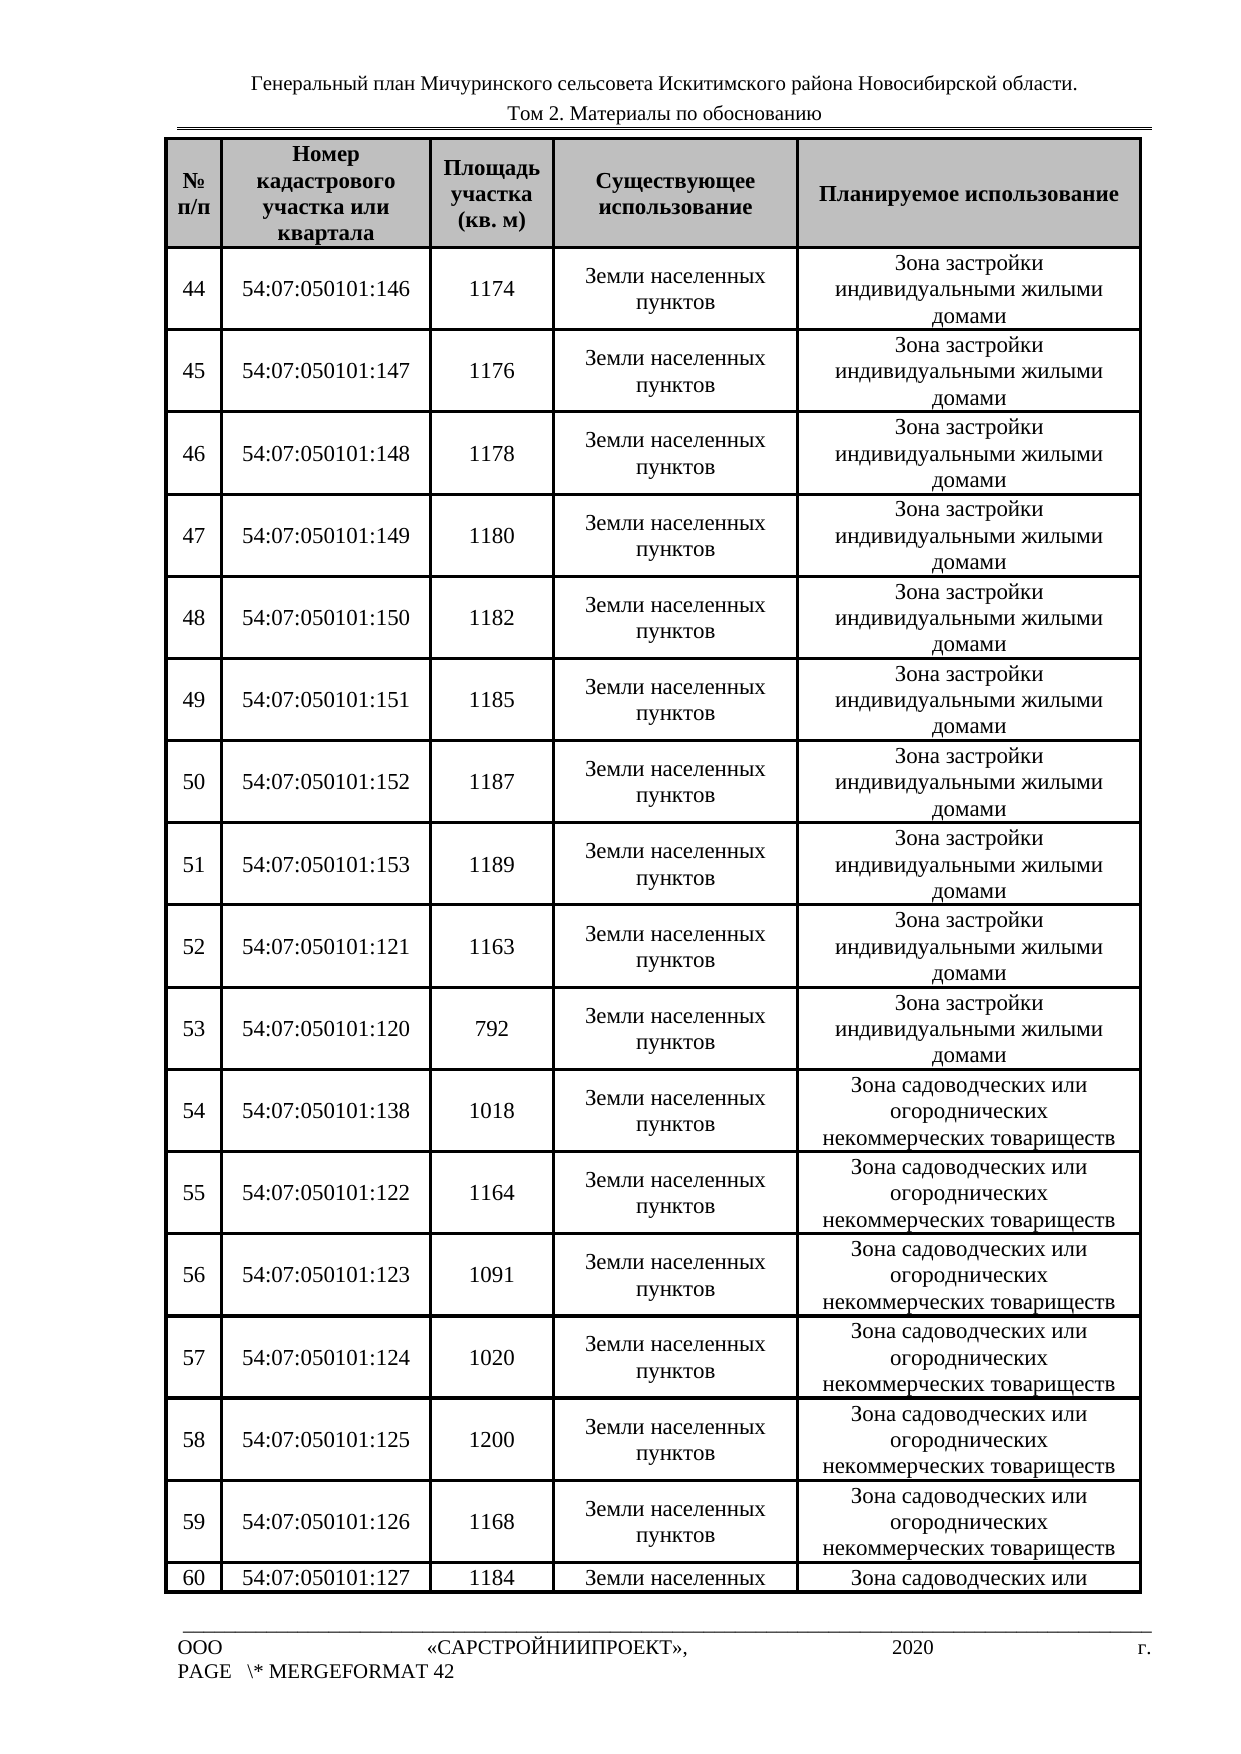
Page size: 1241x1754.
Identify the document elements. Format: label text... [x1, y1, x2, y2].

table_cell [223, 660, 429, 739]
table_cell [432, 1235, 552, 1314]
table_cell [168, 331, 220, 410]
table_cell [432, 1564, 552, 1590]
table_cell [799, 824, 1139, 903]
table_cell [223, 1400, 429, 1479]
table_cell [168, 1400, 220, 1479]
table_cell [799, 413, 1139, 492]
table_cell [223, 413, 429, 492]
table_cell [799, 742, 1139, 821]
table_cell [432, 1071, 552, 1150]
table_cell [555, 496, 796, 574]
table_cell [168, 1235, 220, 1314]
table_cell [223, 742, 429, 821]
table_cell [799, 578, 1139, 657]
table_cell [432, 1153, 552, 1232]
table_header Номер кадастрового участка или квартала [223, 140, 429, 246]
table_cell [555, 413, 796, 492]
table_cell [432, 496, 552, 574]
table_header Площадь участка (кв. м) [432, 140, 552, 246]
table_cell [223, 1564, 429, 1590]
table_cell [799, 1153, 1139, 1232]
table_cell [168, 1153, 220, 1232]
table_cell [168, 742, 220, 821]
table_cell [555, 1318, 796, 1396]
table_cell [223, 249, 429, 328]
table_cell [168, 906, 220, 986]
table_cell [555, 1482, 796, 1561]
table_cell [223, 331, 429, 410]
table_header Существующее использование [555, 140, 796, 246]
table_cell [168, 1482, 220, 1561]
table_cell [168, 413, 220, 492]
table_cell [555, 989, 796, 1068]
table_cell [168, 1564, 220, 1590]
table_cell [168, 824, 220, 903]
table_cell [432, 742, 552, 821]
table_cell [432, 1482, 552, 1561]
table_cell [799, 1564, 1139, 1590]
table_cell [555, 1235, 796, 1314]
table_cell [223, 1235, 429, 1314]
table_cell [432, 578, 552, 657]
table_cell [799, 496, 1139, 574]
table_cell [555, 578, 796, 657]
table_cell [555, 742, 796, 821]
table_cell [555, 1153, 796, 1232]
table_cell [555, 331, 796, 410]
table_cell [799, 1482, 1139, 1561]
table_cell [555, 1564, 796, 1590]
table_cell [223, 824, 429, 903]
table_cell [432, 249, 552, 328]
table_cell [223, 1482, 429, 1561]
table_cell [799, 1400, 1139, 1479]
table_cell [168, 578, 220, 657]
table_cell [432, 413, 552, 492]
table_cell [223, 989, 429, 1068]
table_header Планируемое использование [799, 140, 1139, 246]
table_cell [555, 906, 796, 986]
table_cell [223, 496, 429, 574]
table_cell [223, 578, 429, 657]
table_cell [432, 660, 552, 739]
table_header № п/п [168, 140, 220, 246]
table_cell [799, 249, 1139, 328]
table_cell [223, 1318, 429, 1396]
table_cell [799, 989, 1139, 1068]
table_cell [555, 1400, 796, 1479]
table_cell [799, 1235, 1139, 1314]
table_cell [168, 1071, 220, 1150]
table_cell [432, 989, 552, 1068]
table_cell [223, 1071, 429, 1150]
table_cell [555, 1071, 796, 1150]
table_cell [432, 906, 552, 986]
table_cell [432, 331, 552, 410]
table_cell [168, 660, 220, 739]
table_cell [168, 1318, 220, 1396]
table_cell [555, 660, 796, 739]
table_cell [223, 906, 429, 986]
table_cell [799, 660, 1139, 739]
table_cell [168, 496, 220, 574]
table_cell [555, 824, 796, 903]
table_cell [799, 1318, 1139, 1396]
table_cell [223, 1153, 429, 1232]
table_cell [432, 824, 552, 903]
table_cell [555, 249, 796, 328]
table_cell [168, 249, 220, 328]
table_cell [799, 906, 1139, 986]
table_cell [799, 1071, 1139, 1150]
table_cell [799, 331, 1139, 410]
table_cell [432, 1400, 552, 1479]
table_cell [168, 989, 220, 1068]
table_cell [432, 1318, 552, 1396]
